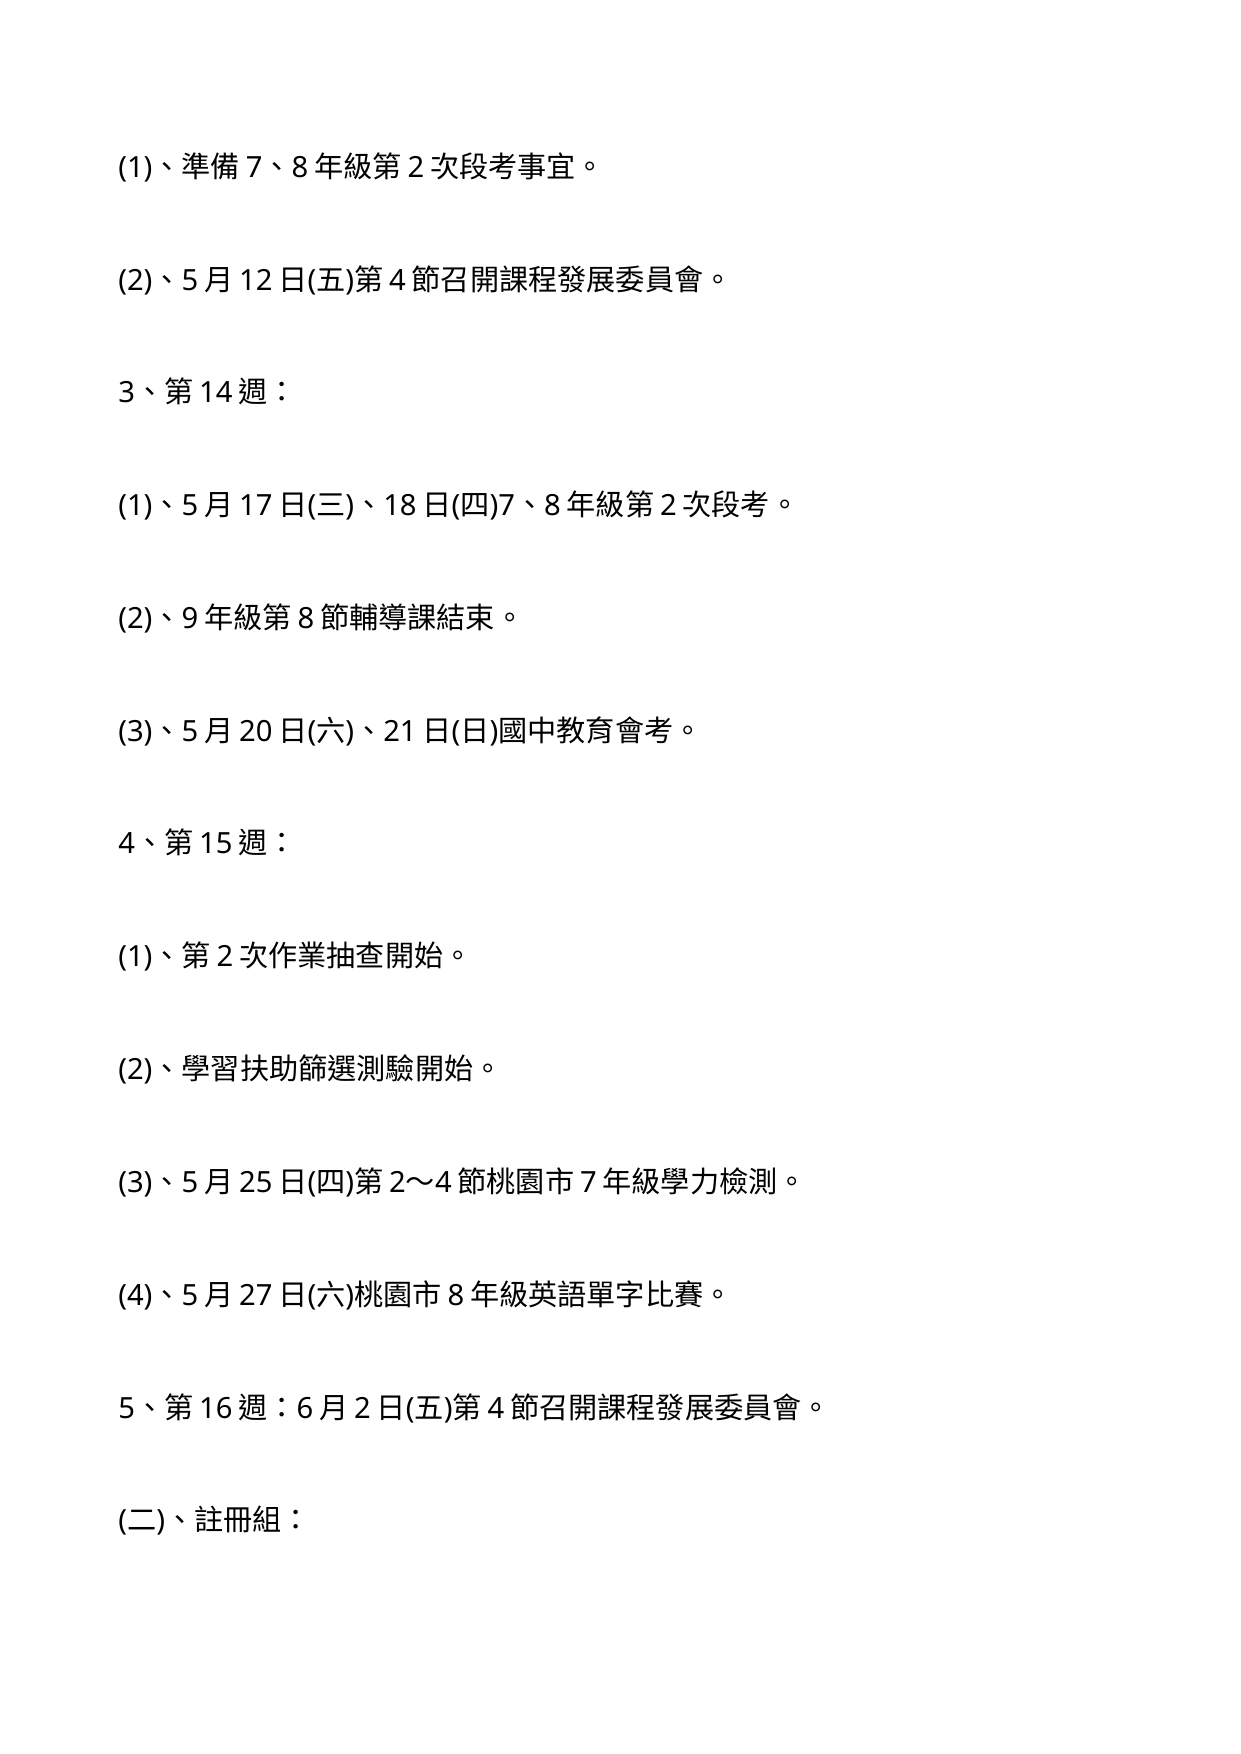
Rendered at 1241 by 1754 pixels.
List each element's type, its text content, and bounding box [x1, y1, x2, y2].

text (1)、第2次作業抽查開始。 [118, 917, 1122, 992]
text 3、第14週： [118, 353, 1122, 428]
text (2)、9年級第8節輔導課結束。 [118, 578, 1122, 653]
text 4、第15週： [118, 804, 1122, 879]
text 5、第16週：6月2日(五)第4節召開課程發展委員會。 [118, 1368, 1122, 1443]
text (二)、註冊組： [118, 1481, 1122, 1556]
text (2)、學習扶助篩選測驗開始。 [118, 1029, 1122, 1104]
text (3)、5月20日(六)、21日(日)國中教育會考。 [118, 691, 1122, 766]
text (2)、5月12日(五)第4節召開課程發展委員會。 [118, 240, 1122, 315]
text (1)、5月17日(三)、18日(四)7、8年級第2次段考。 [118, 465, 1122, 540]
text (4)、5月27日(六)桃園市8年級英語單字比賽。 [118, 1255, 1122, 1330]
text (1)、準備7、8年級第2次段考事宜。 [118, 127, 1122, 202]
text (3)、5月25日(四)第2～4節桃園市7年級學力檢測。 [118, 1142, 1122, 1217]
